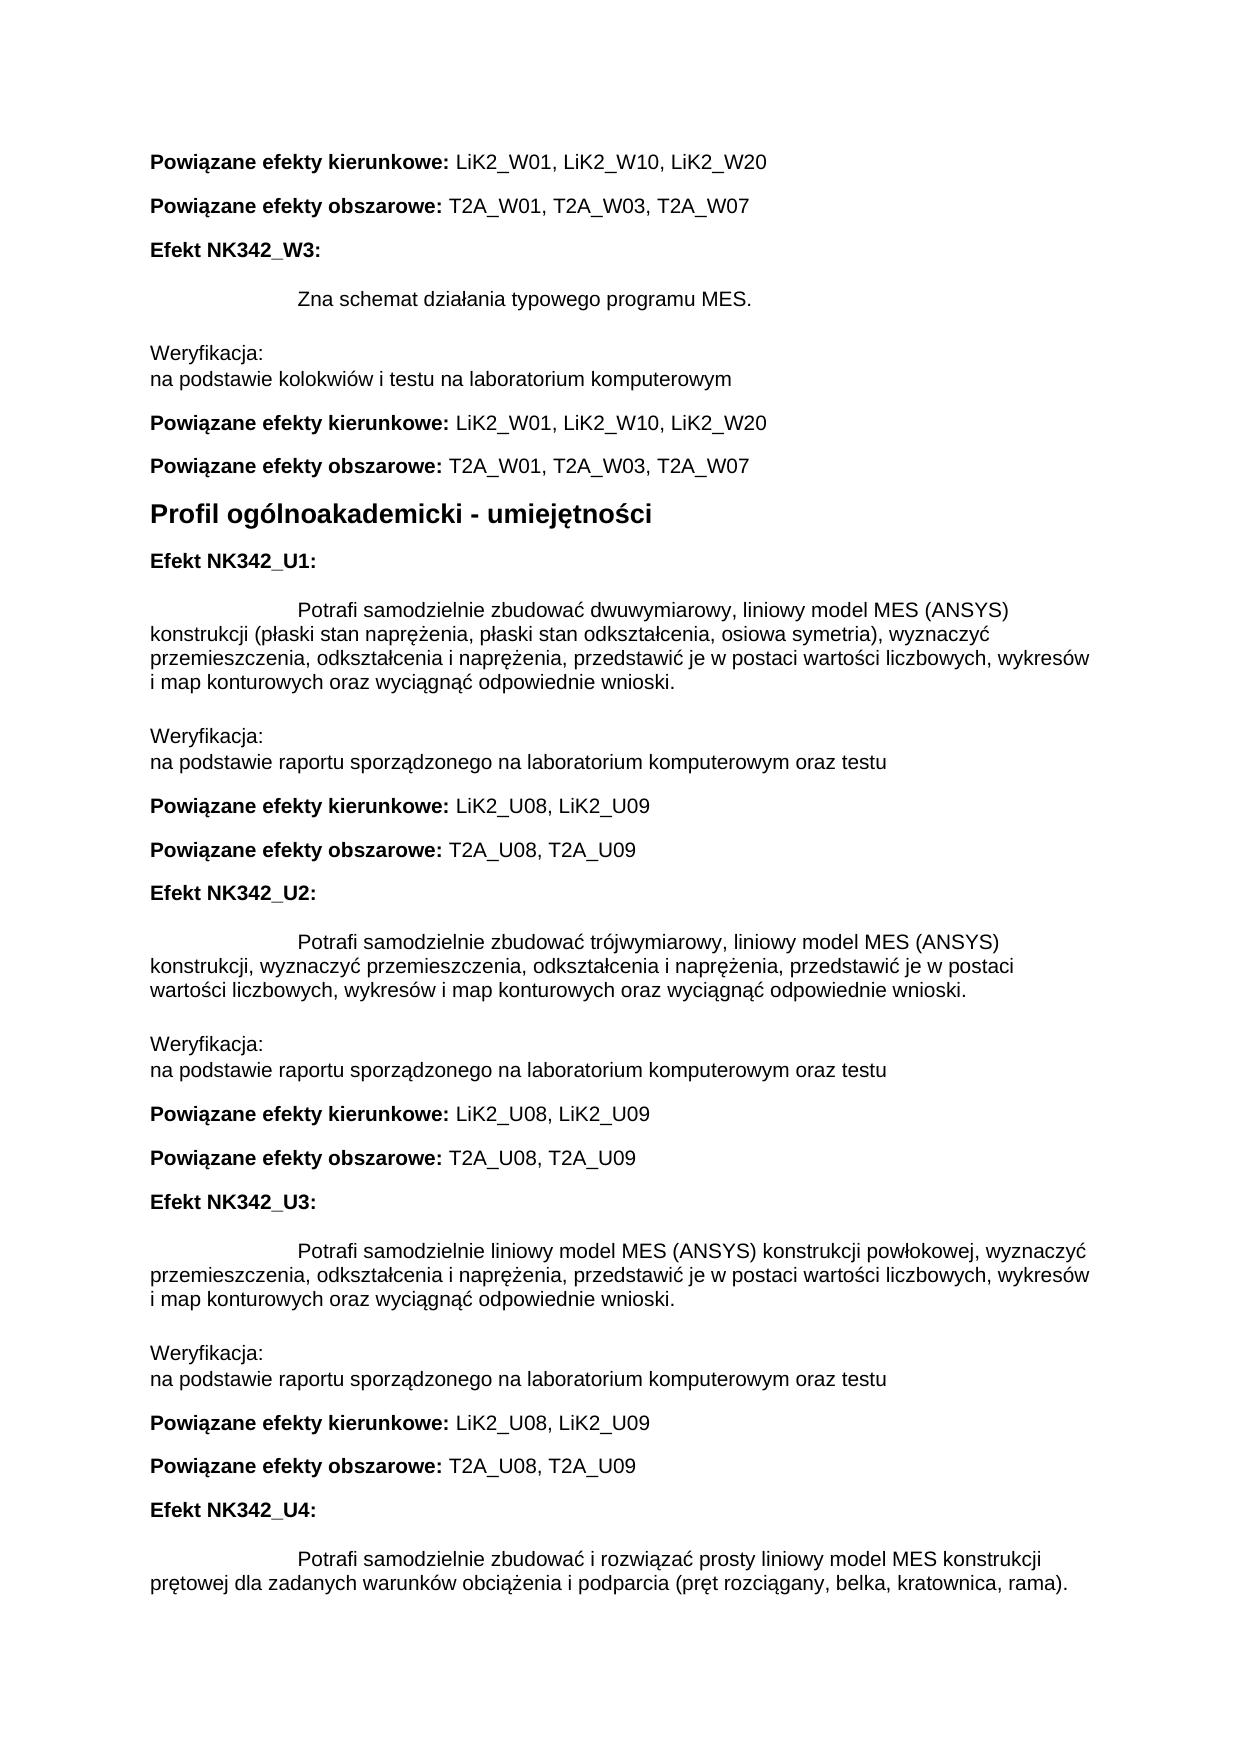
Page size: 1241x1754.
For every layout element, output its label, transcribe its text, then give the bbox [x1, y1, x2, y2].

text Powiązane efekty kierunkowe: LiK2_U08, LiK2_U09 [150, 794, 1090, 818]
text Potrafi samodzielnie zbudować dwuwymiarowy, liniowy model MES (ANSYS) konstrukcji (płaski stan naprężenia, płaski stan odkształcenia, osiowa symetria), wyznaczyć przemieszczenia, odkształcenia i naprężenia, przedstawić je w postaci wartości liczbowych, wykresów i map konturowych oraz wyciągnąć odpowiednie wnioski. [150, 574, 1090, 718]
text Powiązane efekty obszarowe: T2A_U08, T2A_U09 [150, 1146, 1090, 1170]
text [150, 1523, 1090, 1595]
text Weryfikacja: [150, 341, 1090, 364]
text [150, 194, 1090, 218]
text na podstawie kolokwiów i testu na laboratorium komputerowym [150, 367, 1090, 391]
text Powiązane efekty kierunkowe: LiK2_W01, LiK2_W10, LiK2_W20 [150, 410, 1090, 434]
text Powiązane efekty obszarowe: T2A_W01, T2A_W03, T2A_W07 [150, 454, 1090, 478]
text Powiązane efekty obszarowe: T2A_U08, T2A_U09 [150, 1454, 1090, 1478]
text Powiązane efekty kierunkowe: LiK2_U08, LiK2_U09 [150, 1410, 1090, 1434]
text na podstawie raportu sporządzonego na laboratorium komputerowym oraz testu [150, 750, 1090, 774]
text na podstawie raportu sporządzonego na laboratorium komputerowym oraz testu [150, 1367, 1090, 1391]
text na podstawie raportu sporządzonego na laboratorium komputerowym oraz testu [150, 1058, 1090, 1082]
text Powiązane efekty kierunkowe: LiK2_W01, LiK2_W10, LiK2_W20 [150, 150, 1090, 174]
text Potrafi samodzielnie zbudować trójwymiarowy, liniowy model MES (ANSYS) konstrukcji, wyznaczyć przemieszczenia, odkształcenia i naprężenia, przedstawić je w postaci wartości liczbowych, wykresów i map konturowych oraz wyciągnąć odpowiednie wnioski. [150, 906, 1090, 1026]
text Efekt NK342_U3: [150, 1189, 1090, 1213]
text Powiązane efekty kierunkowe: LiK2_U08, LiK2_U09 [150, 1102, 1090, 1126]
text Weryfikacja: [150, 1341, 1090, 1364]
text Zna schemat działania typowego programu MES. [150, 262, 1090, 334]
text Efekt NK342_W3: [150, 237, 1090, 261]
text Potrafi samodzielnie liniowy model MES (ANSYS) konstrukcji powłokowej, wyznaczyć przemieszczenia, odkształcenia i naprężenia, przedstawić je w postaci wartości liczbowych, wykresów i map konturowych oraz wyciągnąć odpowiednie wnioski. [150, 1214, 1090, 1334]
text Powiązane efekty obszarowe: T2A_U08, T2A_U09 [150, 837, 1090, 861]
text Weryfikacja: [150, 724, 1090, 748]
text Weryfikacja: [150, 1032, 1090, 1056]
text Efekt NK342_U2: [150, 881, 1090, 905]
subtitle Profil ogólnoakademicki - umiejętności [150, 498, 1090, 529]
text Efekt NK342_U4: [150, 1498, 1090, 1522]
text Efekt NK342_U1: [150, 549, 1090, 573]
